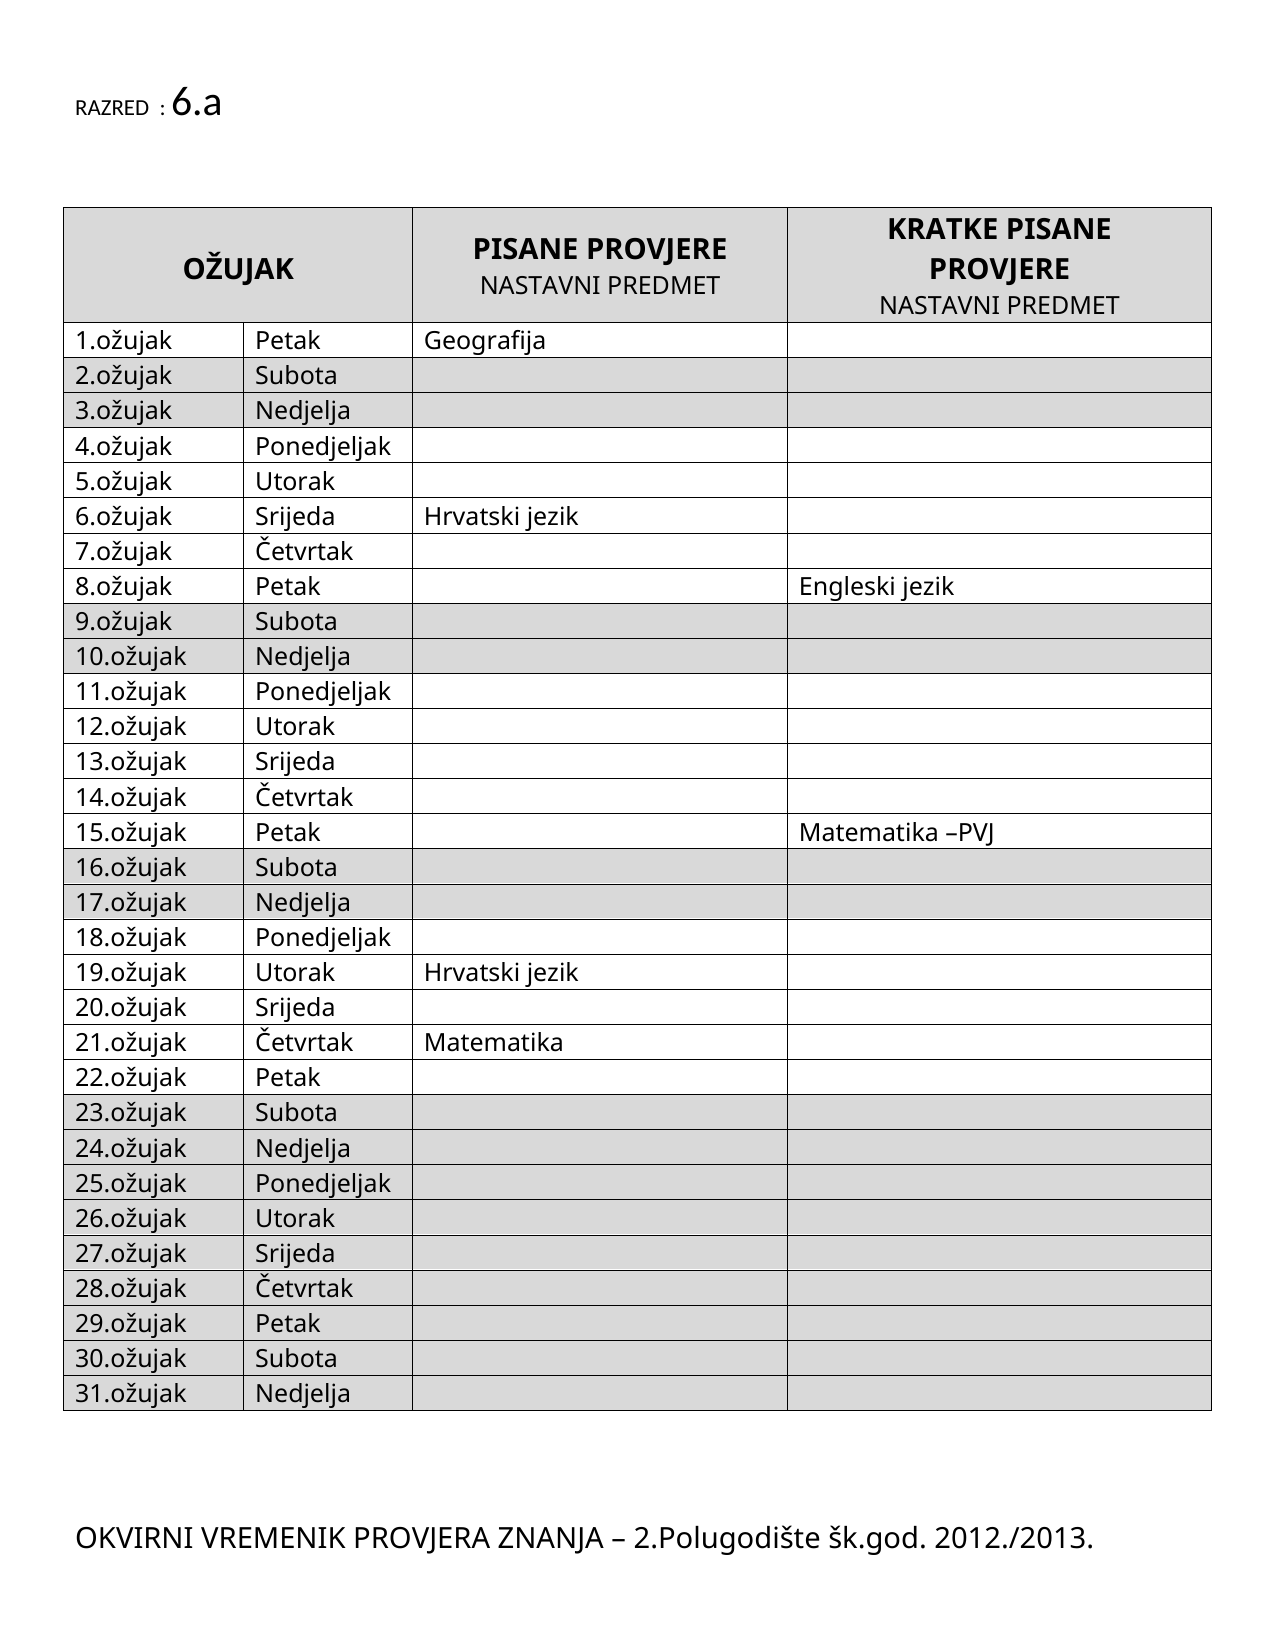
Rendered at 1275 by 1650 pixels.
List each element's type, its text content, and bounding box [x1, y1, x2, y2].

table_cell [413, 709, 787, 743]
table_cell [788, 1060, 1211, 1094]
table_cell [413, 1306, 787, 1340]
table_cell [788, 779, 1211, 813]
table_cell [413, 814, 787, 848]
table_cell 6.ožujak [64, 498, 243, 532]
table_cell 11.ožujak [64, 674, 243, 708]
table_cell 16.ožujak [64, 849, 243, 883]
table_cell Subota [244, 358, 412, 392]
table_cell 19.ožujak [64, 955, 243, 989]
table_cell [788, 920, 1211, 954]
table_cell 2.ožujak [64, 358, 243, 392]
table_cell [788, 1165, 1211, 1199]
table_cell [788, 744, 1211, 778]
table_cell 20.ožujak [64, 990, 243, 1024]
table_cell Nedjelja [244, 393, 412, 427]
table_cell [413, 885, 787, 918]
table_cell Utorak [244, 463, 412, 497]
table_cell Utorak [244, 709, 412, 743]
table_cell [788, 1200, 1211, 1234]
table_cell Srijeda [244, 744, 412, 778]
table_cell 29.ožujak [64, 1306, 243, 1340]
table_cell Nedjelja [244, 885, 412, 918]
table_cell Nedjelja [244, 1376, 412, 1410]
table_cell [413, 428, 787, 462]
table_cell 10.ožujak [64, 639, 243, 673]
table_cell Petak [244, 323, 412, 357]
table_cell 24.ožujak [64, 1130, 243, 1164]
table_cell Petak [244, 569, 412, 603]
table_cell Geografija [413, 323, 787, 357]
table_cell [413, 1271, 787, 1305]
table_cell 23.ožujak [64, 1095, 243, 1129]
table_cell 7.ožujak [64, 534, 243, 567]
table_cell 17.ožujak [64, 885, 243, 918]
table_cell 26.ožujak [64, 1200, 243, 1234]
table_cell Ponedjeljak [244, 428, 412, 462]
table_cell Ponedjeljak [244, 674, 412, 708]
table_cell [788, 1130, 1211, 1164]
table_cell Četvrtak [244, 1271, 412, 1305]
table_cell [413, 744, 787, 778]
table_cell [413, 674, 787, 708]
table_cell [413, 1060, 787, 1094]
table_cell [413, 569, 787, 603]
table_cell [413, 1341, 787, 1375]
table_cell [788, 1376, 1211, 1410]
table_cell [788, 428, 1211, 462]
table_cell Četvrtak [244, 534, 412, 567]
table_cell [788, 849, 1211, 883]
table_cell Utorak [244, 955, 412, 989]
table_cell 21.ožujak [64, 1025, 243, 1059]
table_cell 8.ožujak [64, 569, 243, 603]
table_cell [413, 1165, 787, 1199]
table_cell [413, 1200, 787, 1234]
table_cell Petak [244, 1306, 412, 1340]
table_cell 25.ožujak [64, 1165, 243, 1199]
table_cell [413, 1130, 787, 1164]
table_header OŽUJAK [64, 208, 412, 322]
table_cell [413, 779, 787, 813]
table_cell [788, 955, 1211, 989]
table_cell Petak [244, 814, 412, 848]
table_cell Nedjelja [244, 639, 412, 673]
table_cell [788, 1025, 1211, 1059]
table_cell [413, 849, 787, 883]
table_cell [788, 1306, 1211, 1340]
table_cell [788, 323, 1211, 357]
table_cell [413, 393, 787, 427]
table_cell Engleski jezik [788, 569, 1211, 603]
table_cell [788, 885, 1211, 918]
table_cell Srijeda [244, 498, 412, 532]
table_cell Subota [244, 1341, 412, 1375]
table_cell 28.ožujak [64, 1271, 243, 1305]
table_cell [413, 1095, 787, 1129]
table_header KRATKE PISANE PROVJERE NASTAVNI PREDMET [788, 208, 1211, 322]
table_cell [413, 1236, 787, 1269]
table_cell [788, 1271, 1211, 1305]
table_cell 3.ožujak [64, 393, 243, 427]
table_cell Hrvatski jezik [413, 498, 787, 532]
table_cell [413, 1376, 787, 1410]
table_cell [788, 674, 1211, 708]
table_cell Hrvatski jezik [413, 955, 787, 989]
table_cell [413, 463, 787, 497]
table_cell [788, 358, 1211, 392]
table_cell [788, 498, 1211, 532]
table_cell Ponedjeljak [244, 1165, 412, 1199]
text OKVIRNI VREMENIK PROVJERA ZNANJA – 2.Polugodište šk.god. 2012./2013. [75, 1517, 1200, 1557]
table_cell [413, 639, 787, 673]
table_cell [413, 534, 787, 567]
table_cell Matematika –PVJ [788, 814, 1211, 848]
table_cell [788, 1236, 1211, 1269]
table_cell Subota [244, 1095, 412, 1129]
table_cell Četvrtak [244, 779, 412, 813]
table_cell 18.ožujak [64, 920, 243, 954]
table_cell 9.ožujak [64, 604, 243, 638]
table_cell [413, 358, 787, 392]
table_cell Utorak [244, 1200, 412, 1234]
table_cell [788, 990, 1211, 1024]
table_cell 5.ožujak [64, 463, 243, 497]
text RAZRED : 6.a [75, 75, 1200, 126]
table_cell Srijeda [244, 1236, 412, 1269]
table_cell 1.ožujak [64, 323, 243, 357]
table_cell Subota [244, 604, 412, 638]
table_header PISANE PROVJERE NASTAVNI PREDMET [413, 208, 787, 322]
table_cell [788, 639, 1211, 673]
table_cell Srijeda [244, 990, 412, 1024]
table_cell [788, 709, 1211, 743]
table_cell 27.ožujak [64, 1236, 243, 1269]
table_cell 22.ožujak [64, 1060, 243, 1094]
table_cell [788, 1095, 1211, 1129]
table_cell 12.ožujak [64, 709, 243, 743]
table_cell [413, 920, 787, 954]
table_cell Ponedjeljak [244, 920, 412, 954]
table_cell Nedjelja [244, 1130, 412, 1164]
table_cell Petak [244, 1060, 412, 1094]
table_cell 31.ožujak [64, 1376, 243, 1410]
table_cell Četvrtak [244, 1025, 412, 1059]
table_cell [788, 604, 1211, 638]
table_cell 14.ožujak [64, 779, 243, 813]
table_cell [788, 534, 1211, 567]
table_cell 4.ožujak [64, 428, 243, 462]
table_cell 15.ožujak [64, 814, 243, 848]
table_cell [788, 393, 1211, 427]
table_cell 13.ožujak [64, 744, 243, 778]
table_cell [788, 463, 1211, 497]
table_cell [413, 990, 787, 1024]
table_cell [413, 604, 787, 638]
table_cell 30.ožujak [64, 1341, 243, 1375]
table_cell [788, 1341, 1211, 1375]
table_cell Subota [244, 849, 412, 883]
table_cell Matematika [413, 1025, 787, 1059]
